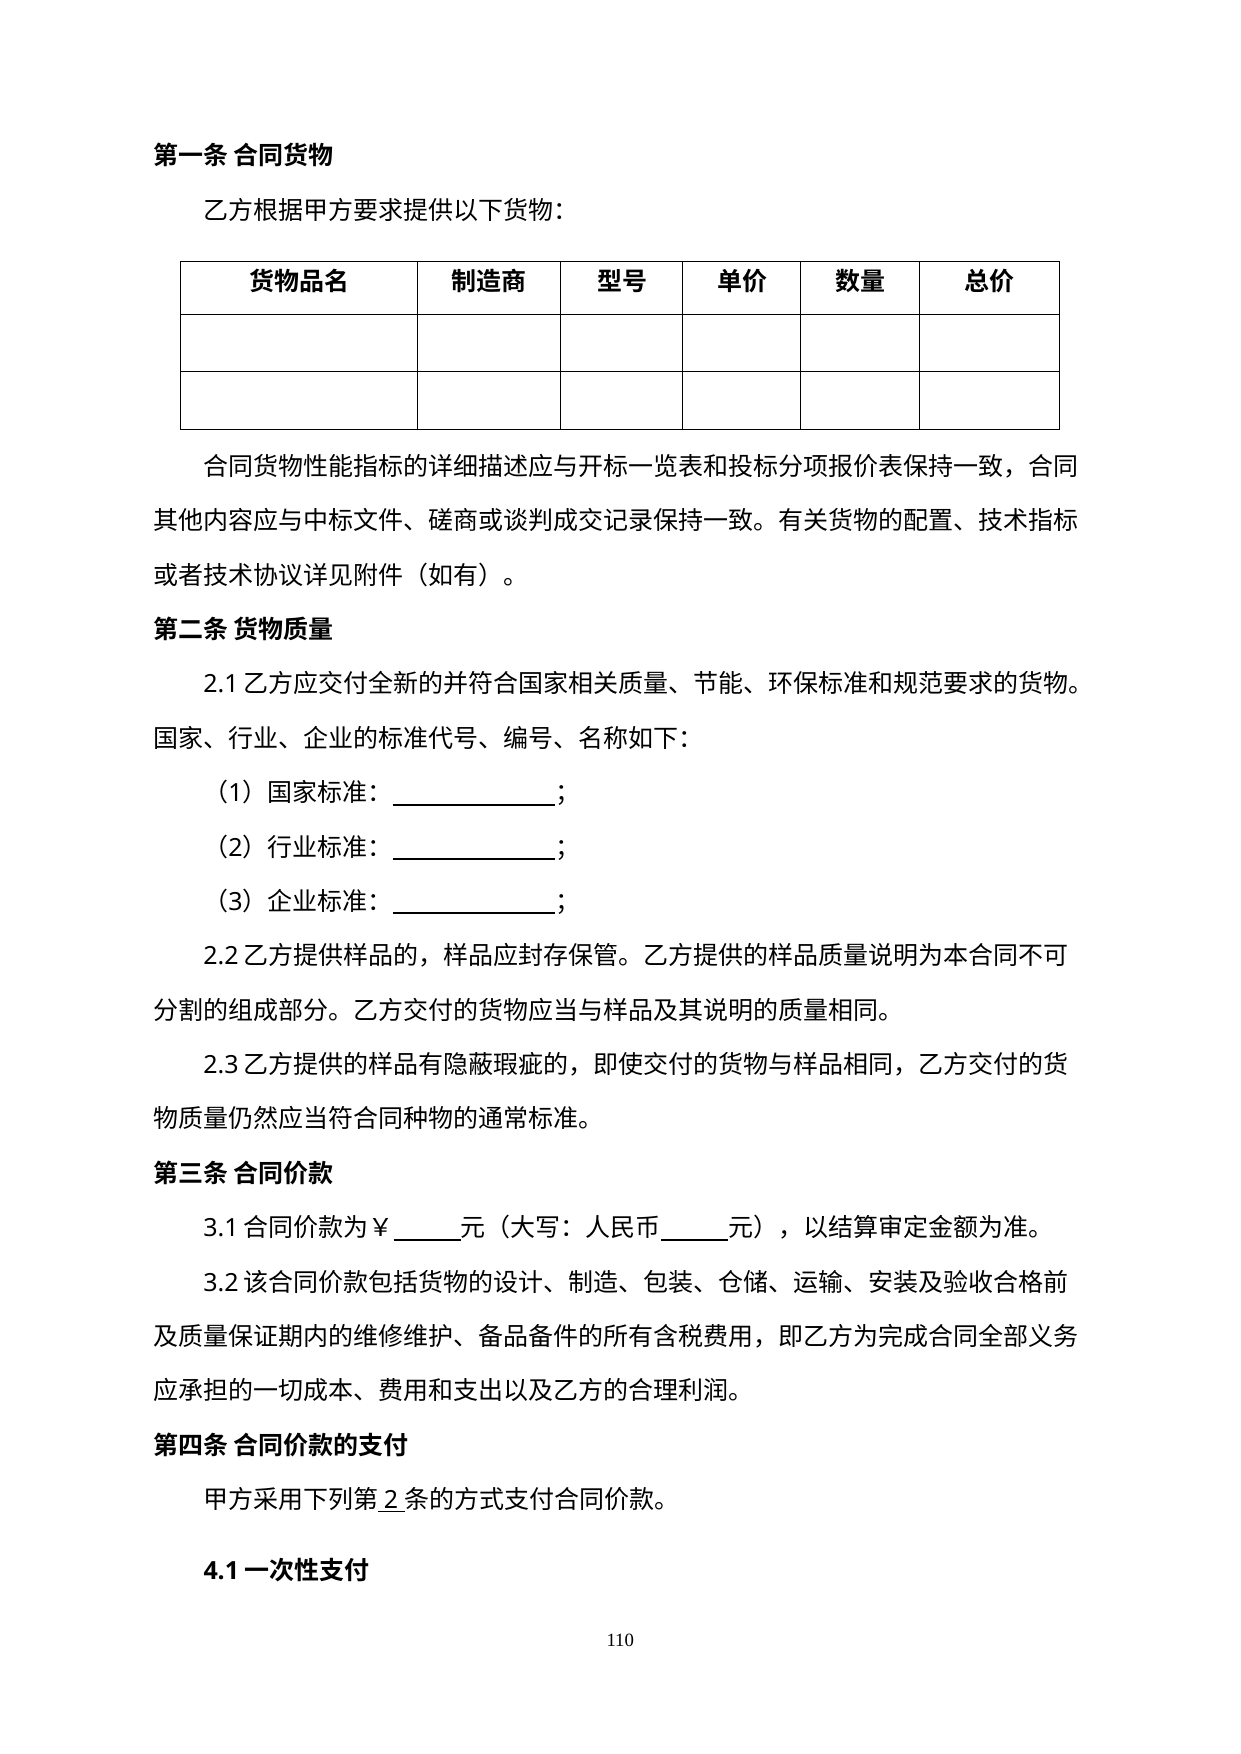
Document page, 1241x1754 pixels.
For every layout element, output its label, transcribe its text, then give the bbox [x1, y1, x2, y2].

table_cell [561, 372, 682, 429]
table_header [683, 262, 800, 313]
text 第二条 货物质量 [153, 609, 1087, 646]
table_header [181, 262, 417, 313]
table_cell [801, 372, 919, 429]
text 2.2乙方提供样品的，样品应封存保管。乙方提供的样品质量说明为本合同不可分割的组成部分。乙方交付的货物应当与样品及其说明的质量相同。 [153, 936, 1087, 1026]
text 第一条 合同货物 [153, 136, 1087, 172]
text 乙方根据甲方要求提供以下货物： [153, 190, 1087, 226]
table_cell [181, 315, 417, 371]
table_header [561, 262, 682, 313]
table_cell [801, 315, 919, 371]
text （2）行业标准： ； [153, 827, 1087, 863]
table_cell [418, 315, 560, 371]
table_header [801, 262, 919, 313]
text 4.1一次性支付 [153, 1550, 1087, 1586]
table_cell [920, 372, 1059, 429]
text 2.1乙方应交付全新的并符合国家相关质量、节能、环保标准和规范要求的货物。国家、行业、企业的标准代号、编号、名称如下： [153, 664, 1087, 754]
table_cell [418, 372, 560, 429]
text 3.1合同价款为￥ 元（大写：人民币 元），以结算审定金额为准。 [153, 1208, 1087, 1244]
text 第三条 合同价款 [153, 1153, 1087, 1189]
text 3.2该合同价款包括货物的设计、制造、包装、仓储、运输、安装及验收合格前及质量保证期内的维修维护、备品备件的所有含税费用，即乙方为完成合同全部义务应承担的一切成本、费用和支出以及乙方的合理利润。 [153, 1262, 1087, 1407]
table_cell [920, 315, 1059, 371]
text 2.3乙方提供的样品有隐蔽瑕疵的，即使交付的货物与样品相同，乙方交付的货物质量仍然应当符合同种物的通常标准。 [153, 1044, 1087, 1135]
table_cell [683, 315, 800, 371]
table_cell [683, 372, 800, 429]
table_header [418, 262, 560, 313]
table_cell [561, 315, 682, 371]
text 合同货物性能指标的详细描述应与开标一览表和投标分项报价表保持一致，合同其他内容应与中标文件、磋商或谈判成交记录保持一致。有关货物的配置、技术指标或者技术协议详见附件（如有）。 [153, 446, 1087, 591]
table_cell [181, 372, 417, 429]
text （1）国家标准： ； [153, 773, 1087, 809]
text （3）企业标准： ； [153, 881, 1087, 918]
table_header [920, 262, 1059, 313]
text 第四条 合同价款的支付 [153, 1425, 1087, 1461]
text 甲方采用下列第 2 条的方式支付合同价款。 [153, 1479, 1087, 1516]
